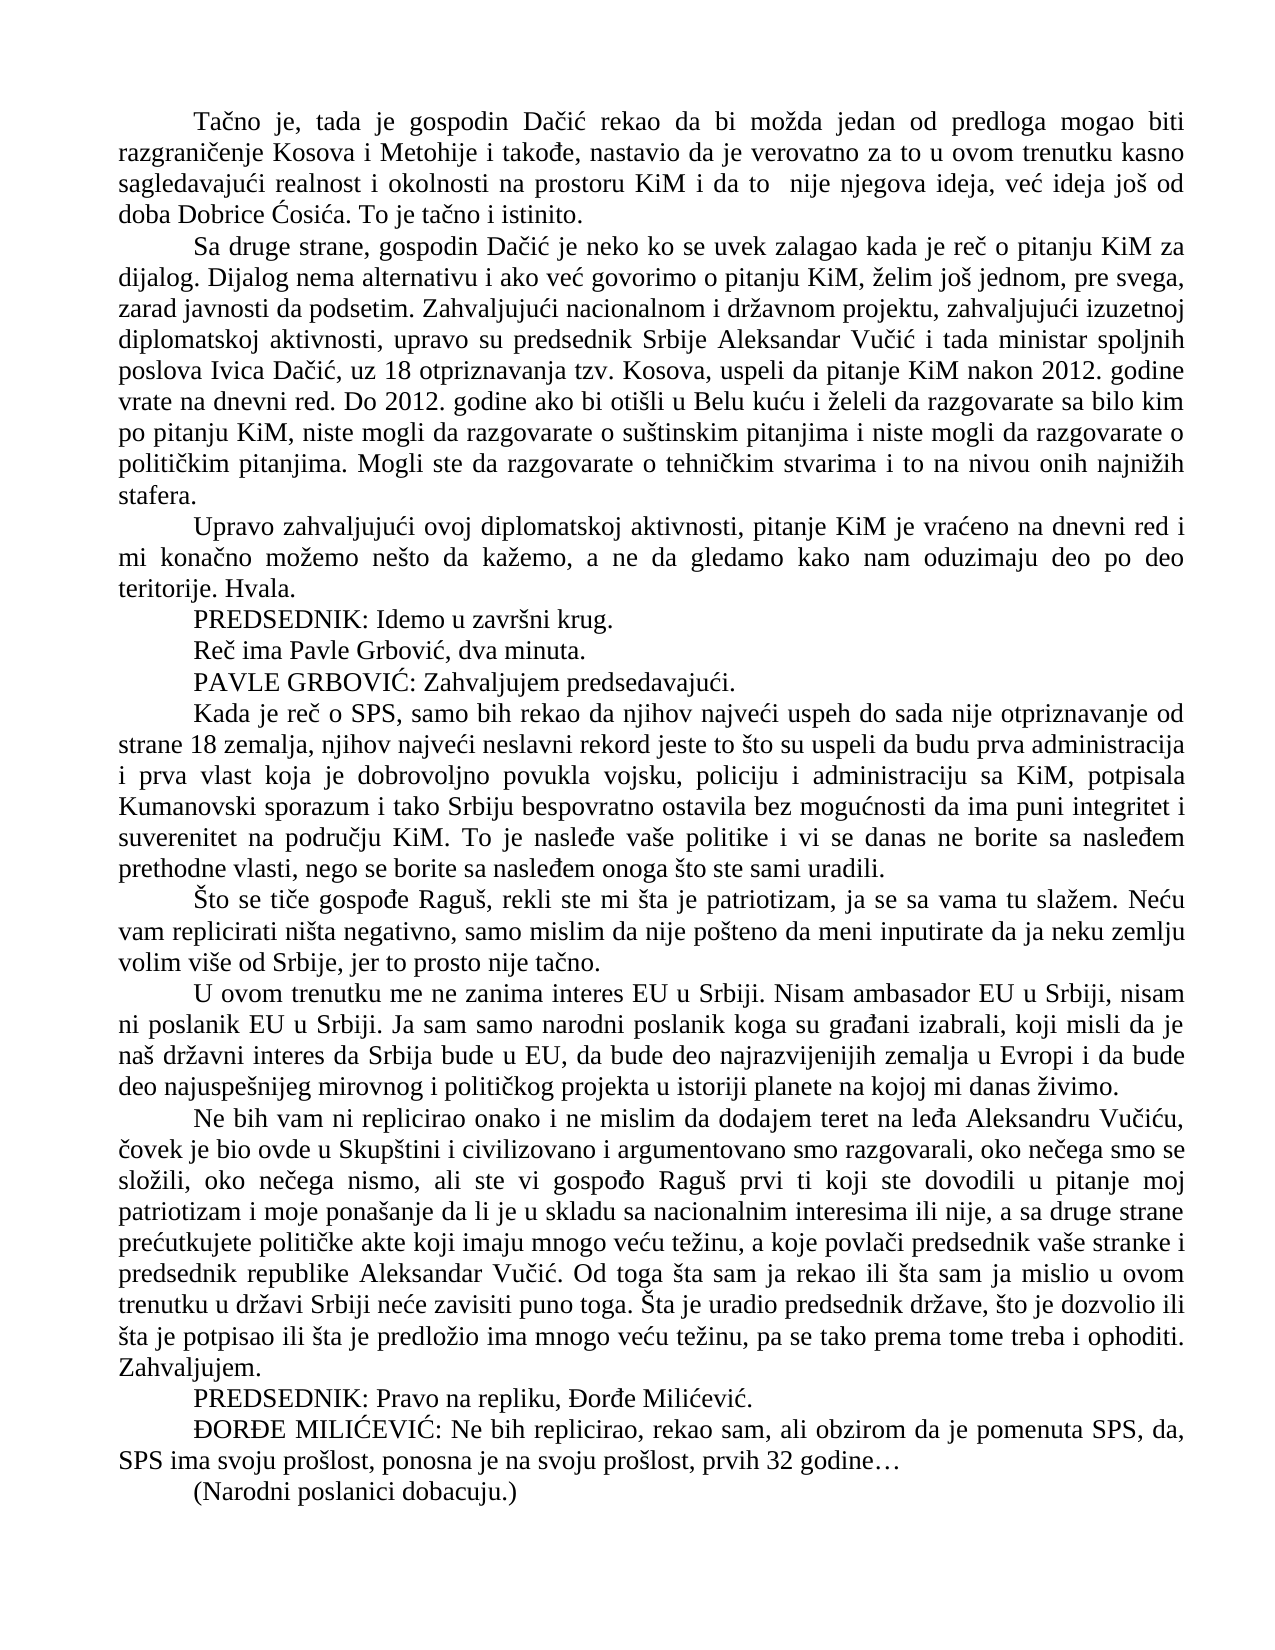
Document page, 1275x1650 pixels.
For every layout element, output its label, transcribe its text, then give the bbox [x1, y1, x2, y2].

text Tačno je, tada je gospodin Dačić rekao da bi možda jedan od predloga mogao biti razgraničenje Kosova i Metohije i takođe, nastavio da je verovatno za to u ovom trenutku kasno sagledavajući realnost i okolnosti na prostoru KiM i da to nije njegova ideja, već ideja još od doba Dobrice Ćosića. To je tačno i istinito. [118, 105, 1186, 229]
text Kada je reč o SPS, samo bih rekao da njihov najveći uspeh do sada nije otpriznavanje od strane 18 zemalja, njihov najveći neslavni rekord jeste to što su uspeli da budu prva administracija i prva vlast koja je dobrovoljno povukla vojsku, policiju i administraciju sa KiM, potpisala Kumanovski sporazum i tako Srbiju bespovratno ostavila bez mogućnosti da ima puni integritet i suverenitet na području KiM. To je nasleđe vaše politike i vi se danas ne borite sa nasleđem prethodne vlasti, nego se borite sa nasleđem onoga što ste sami uradili. [118, 697, 1186, 884]
text Što se tiče gospođe Raguš, rekli ste mi šta je patriotizam, ja se sa vama tu slažem. Neću vam replicirati ništa negativno, samo mislim da nije pošteno da meni inputirate da ja neku zemlju volim više od Srbije, jer to prosto nije tačno. [118, 884, 1186, 977]
text U ovom trenutku me ne zanima interes EU u Srbiji. Nisam ambasador EU u Srbiji, nisam ni poslanik EU u Srbiji. Ja sam samo narodni poslanik koga su građani izabrali, koji misli da je naš državni interes da Srbija bude u EU, da bude deo najrazvijenijih zemalja u Evropi i da bude deo najuspešnijeg mirovnog i političkog projekta u istoriji planete na kojoj mi danas živimo. [118, 977, 1186, 1102]
text PREDSEDNIK: Idemo u završni krug. [118, 603, 1186, 634]
text Reč ima Pavle Grbović, dva minuta. [118, 634, 1186, 666]
text PAVLE GRBOVIĆ: Zahvaljujem predsedavajući. [118, 666, 1186, 697]
text Upravo zahvaljujući ovoj diplomatskoj aktivnosti, pitanje KiM je vraćeno na dnevni red i mi konačno možemo nešto da kažemo, a ne da gledamo kako nam oduzimaju deo po deo teritorije. Hvala. [118, 510, 1186, 603]
text Ne bih vam ni replicirao onako i ne mislim da dodajem teret na leđa Aleksandru Vučiću, čovek je bio ovde u Skupštini i civilizovano i argumentovano smo razgovarali, oko nečega smo se složili, oko nečega nismo, ali ste vi gospođo Raguš prvi ti koji ste dovodili u pitanje moj patriotizam i moje ponašanje da li je u skladu sa nacionalnim interesima ili nije, a sa druge strane prećutkujete političke akte koji imaju mnogo veću težinu, a koje povlači predsednik vaše stranke i predsednik republike Aleksandar Vučić. Od toga šta sam ja rekao ili šta sam ja mislio u ovom trenutku u državi Srbiji neće zavisiti puno toga. Šta je uradio predsednik države, što je dozvolio ili šta je potpisao ili šta je predložio ima mnogo veću težinu, pa se tako prema tome treba i ophoditi. Zahvaljujem. [118, 1102, 1186, 1382]
text (Narodni poslanici dobacuju.) [118, 1475, 1186, 1507]
text Sa druge strane, gospodin Dačić je neko ko se uvek zalagao kada je reč o pitanju KiM za dijalog. Dijalog nema alternativu i ako već govorimo o pitanju KiM, želim još jednom, pre svega, zarad javnosti da podsetim. Zahvaljujući nacionalnom i državnom projektu, zahvaljujući izuzetnoj diplomatskoj aktivnosti, upravo su predsednik Srbije Aleksandar Vučić i tada ministar spoljnih poslova Ivica Dačić, uz 18 otpriznavanja tzv. Kosova, uspeli da pitanje KiM nakon 2012. godine vrate na dnevni red. Do 2012. godine ako bi otišli u Belu kuću i želeli da razgovarate sa bilo kim po pitanju KiM, niste mogli da razgovarate o suštinskim pitanjima i niste mogli da razgovarate o političkim pitanjima. Mogli ste da razgovarate o tehničkim stvarima i to na nivou onih najnižih stafera. [118, 229, 1186, 510]
text PREDSEDNIK: Pravo na repliku, Đorđe Milićević. [118, 1382, 1186, 1413]
text ĐORĐE MILIĆEVIĆ: Ne bih replicirao, rekao sam, ali obzirom da je pomenuta SPS, da, SPS ima svoju prošlost, ponosna je na svoju prošlost, prvih 32 godine… [118, 1413, 1186, 1475]
